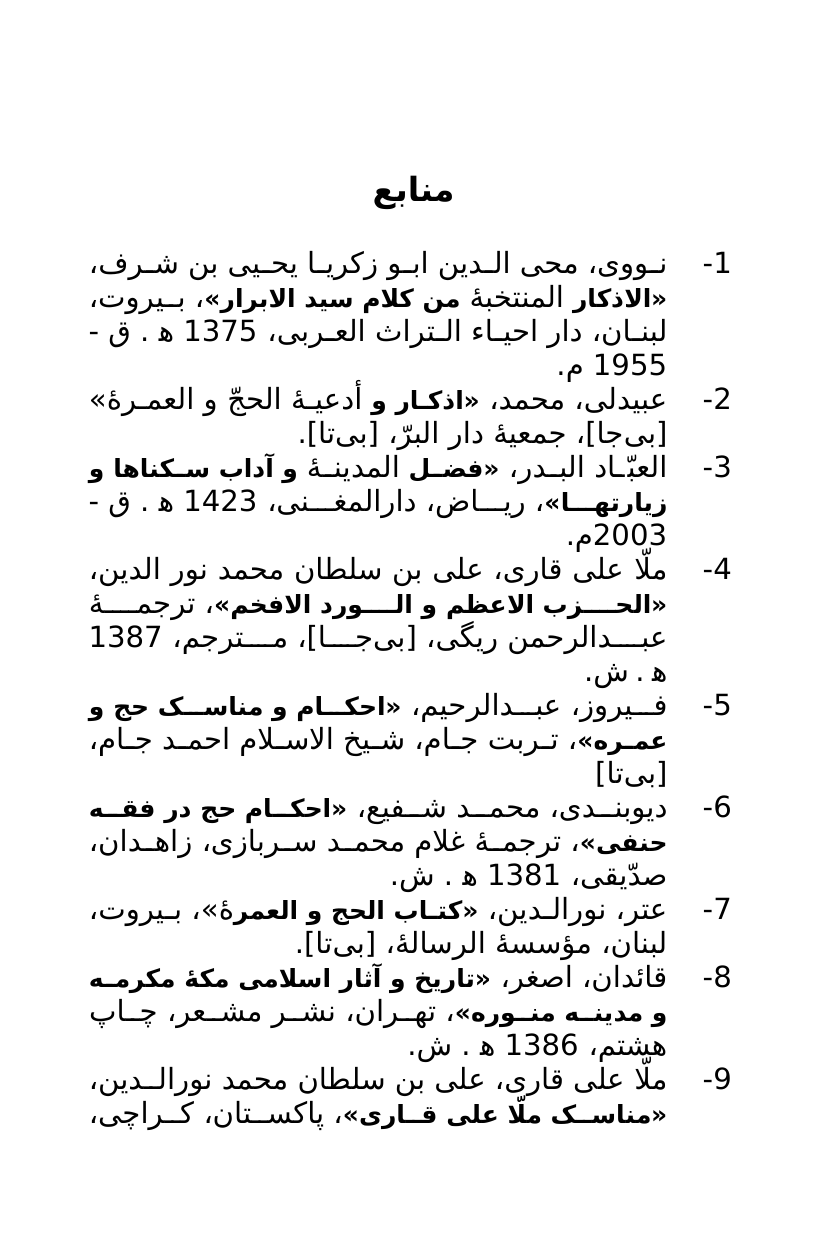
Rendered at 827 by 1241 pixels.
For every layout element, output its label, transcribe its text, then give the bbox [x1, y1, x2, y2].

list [89, 1062, 703, 1130]
list فیروز، عبدالرحیم، «احکام و مناسک حج و عمره»، تربت جام، شیخ الاسلام احمد جام، [بی‌تا] [89, 688, 703, 790]
list نووی، محی الدین ابو زکریا یحیی بن شرف، «الاذکار المنتخبۀ من کلام سید الابرار»، بیروت، لبنان، دار احیاء التراث العربی، 1375 ه‍ . ق - 1955 م. [89, 247, 703, 383]
list العبّاد البدر، «فضل المدینۀ و آداب سکناها و زیارتها»، ریاض، دارالمغنی، 1423 ه‍ . ق - 2003م. [89, 451, 703, 552]
text منابع [89, 170, 738, 209]
list قائدان، اصغر، «تاریخ و آثار اسلامی مکۀ مکرمه و مدینه منوره»، تهران، نشر مشعر، چاپ هشتم، 1386 ه‍ . ش. [89, 960, 703, 1062]
list عبیدلی، محمد، «اذکار و أدعیۀ الحجّ و العمرۀ» [بی‌جا]، جمعیۀ دار البرّ، [بی‌تا]. [89, 383, 703, 451]
list ملّا علی قاری، علی بن سلطان محمد نور الدین، «الحزب الاعظم و الورد الافخم»، ترجمۀ عبدالرحمن ریگی، [بی‌جا]، مترجم، 1387 ه‍ . ش. [89, 552, 703, 688]
list دیوبندی، محمد شفیع، «احکام حج در فقه حنفی»، ترجمۀ غلام محمد سربازی، زاهدان، صدّیقی، 1381 ه‍ . ش. [89, 790, 703, 892]
list عتر، نورالدین، «کتاب الحج و العمرۀ»، بیروت، لبنان، مؤسسۀ الرسالۀ، [بی‌تا]. [89, 892, 703, 960]
